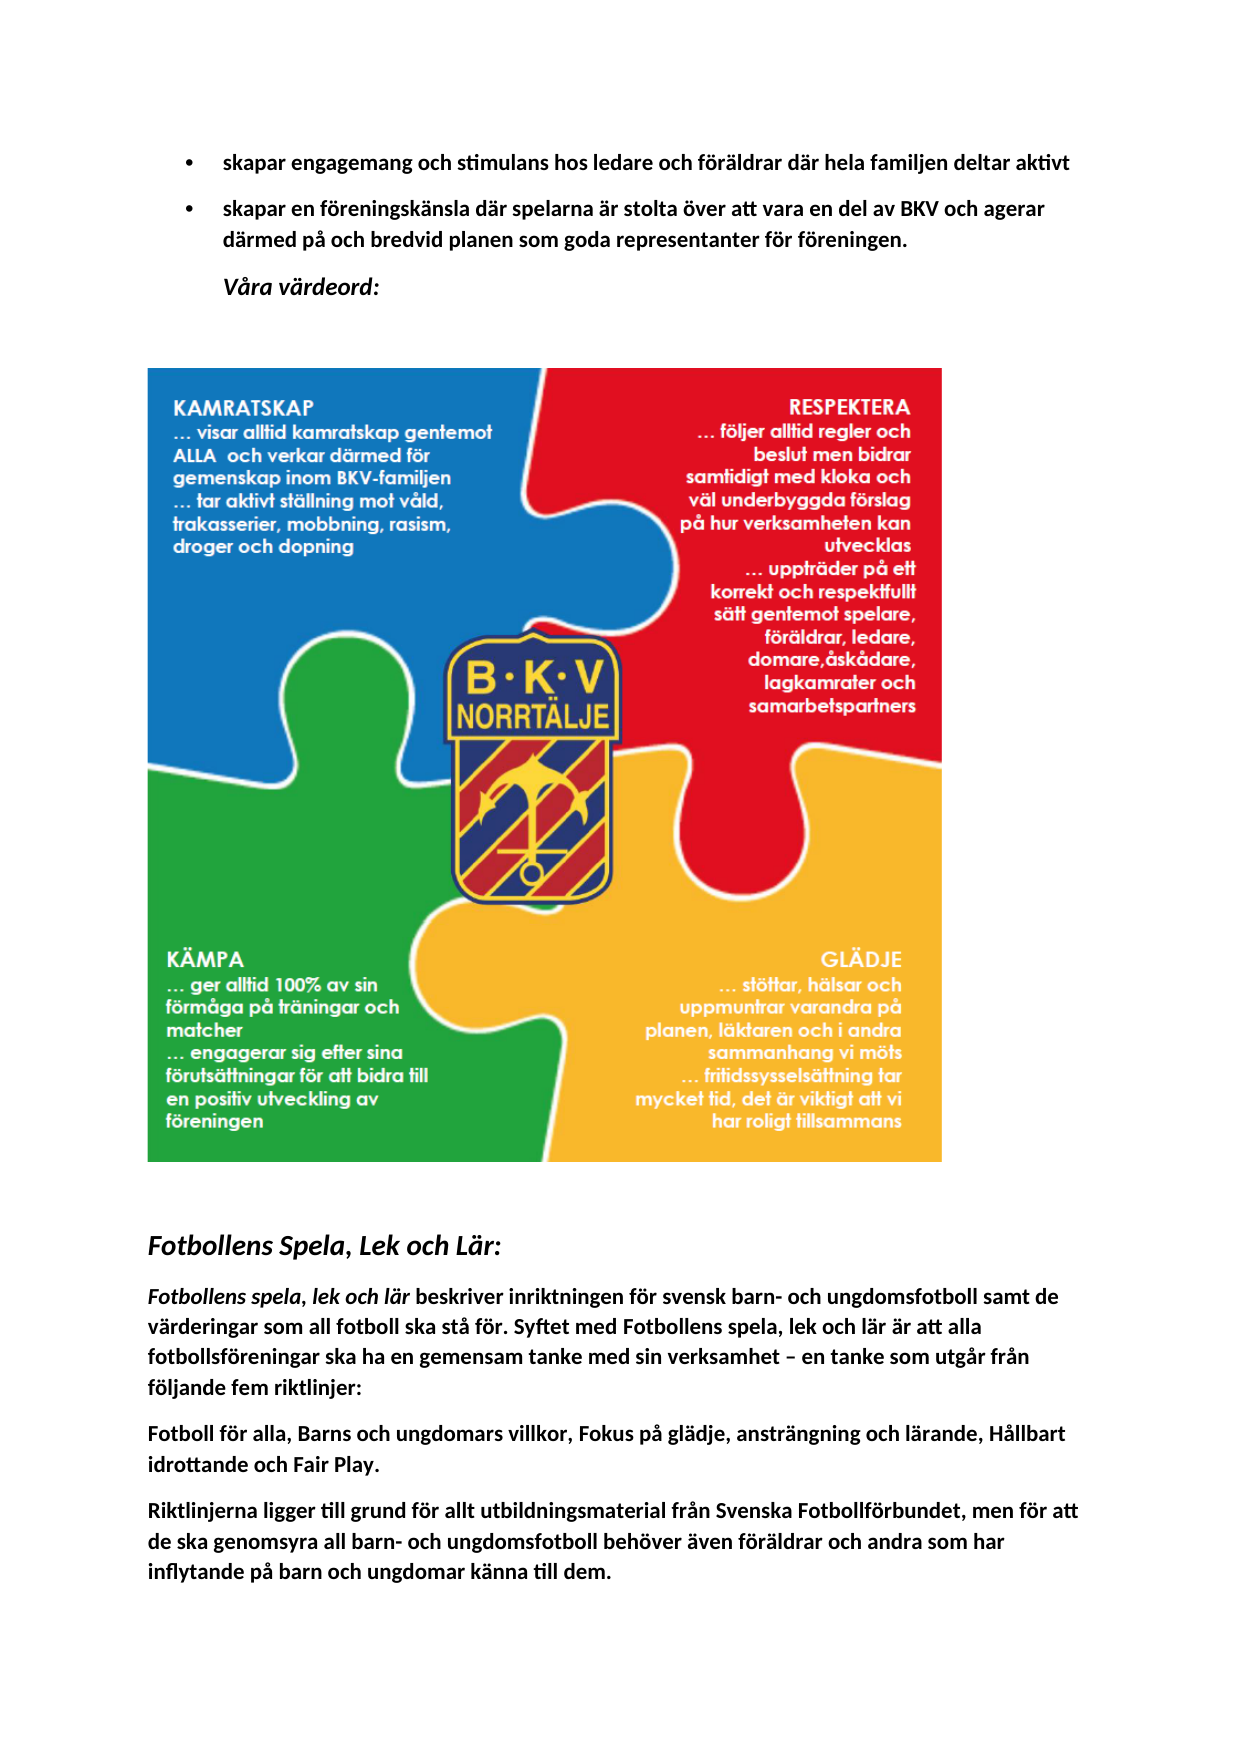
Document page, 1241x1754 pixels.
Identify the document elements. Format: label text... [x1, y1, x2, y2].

list skapar en föreningskänsla där spelarna är stolta över att vara en del av BKV och agerar därmed på och bredvid planen som goda representanter för föreningen. [185, 194, 1093, 253]
text Fotboll för alla, Barns och ungdomars villkor, Fokus på glädje, ansträngning och lärande, Hållbart idrottande och Fair Play. [148, 1419, 1093, 1478]
list skapar engagemang och stimulans hos ledare och föräldrar där hela familjen deltar aktivt [185, 148, 1093, 176]
text Riktlinjerna ligger till grund för allt utbildningsmaterial från Svenska Fotbollförbundet, men för att de ska genomsyra all barn- och ungdomsfotboll behöver även föräldrar och andra som har inflytande på barn och ungdomar känna till dem. [148, 1497, 1093, 1585]
text Våra värdeord: [223, 272, 1093, 302]
picture [147, 368, 943, 1162]
text Fotbollens spela, lek och lär beskriver inriktningen för svensk barn- och ungdomsfotboll samt de värderingar som all fotboll ska stå för. Syftet med Fotbollens spela, lek och lär är att alla fotbollsföreningar ska ha en gemensam tanke med sin verksamhet – en tanke som utgår från följande fem riktlinjer: [148, 1282, 1093, 1401]
text Fotbollens Spela, Lek och Lär: [148, 1227, 1093, 1262]
